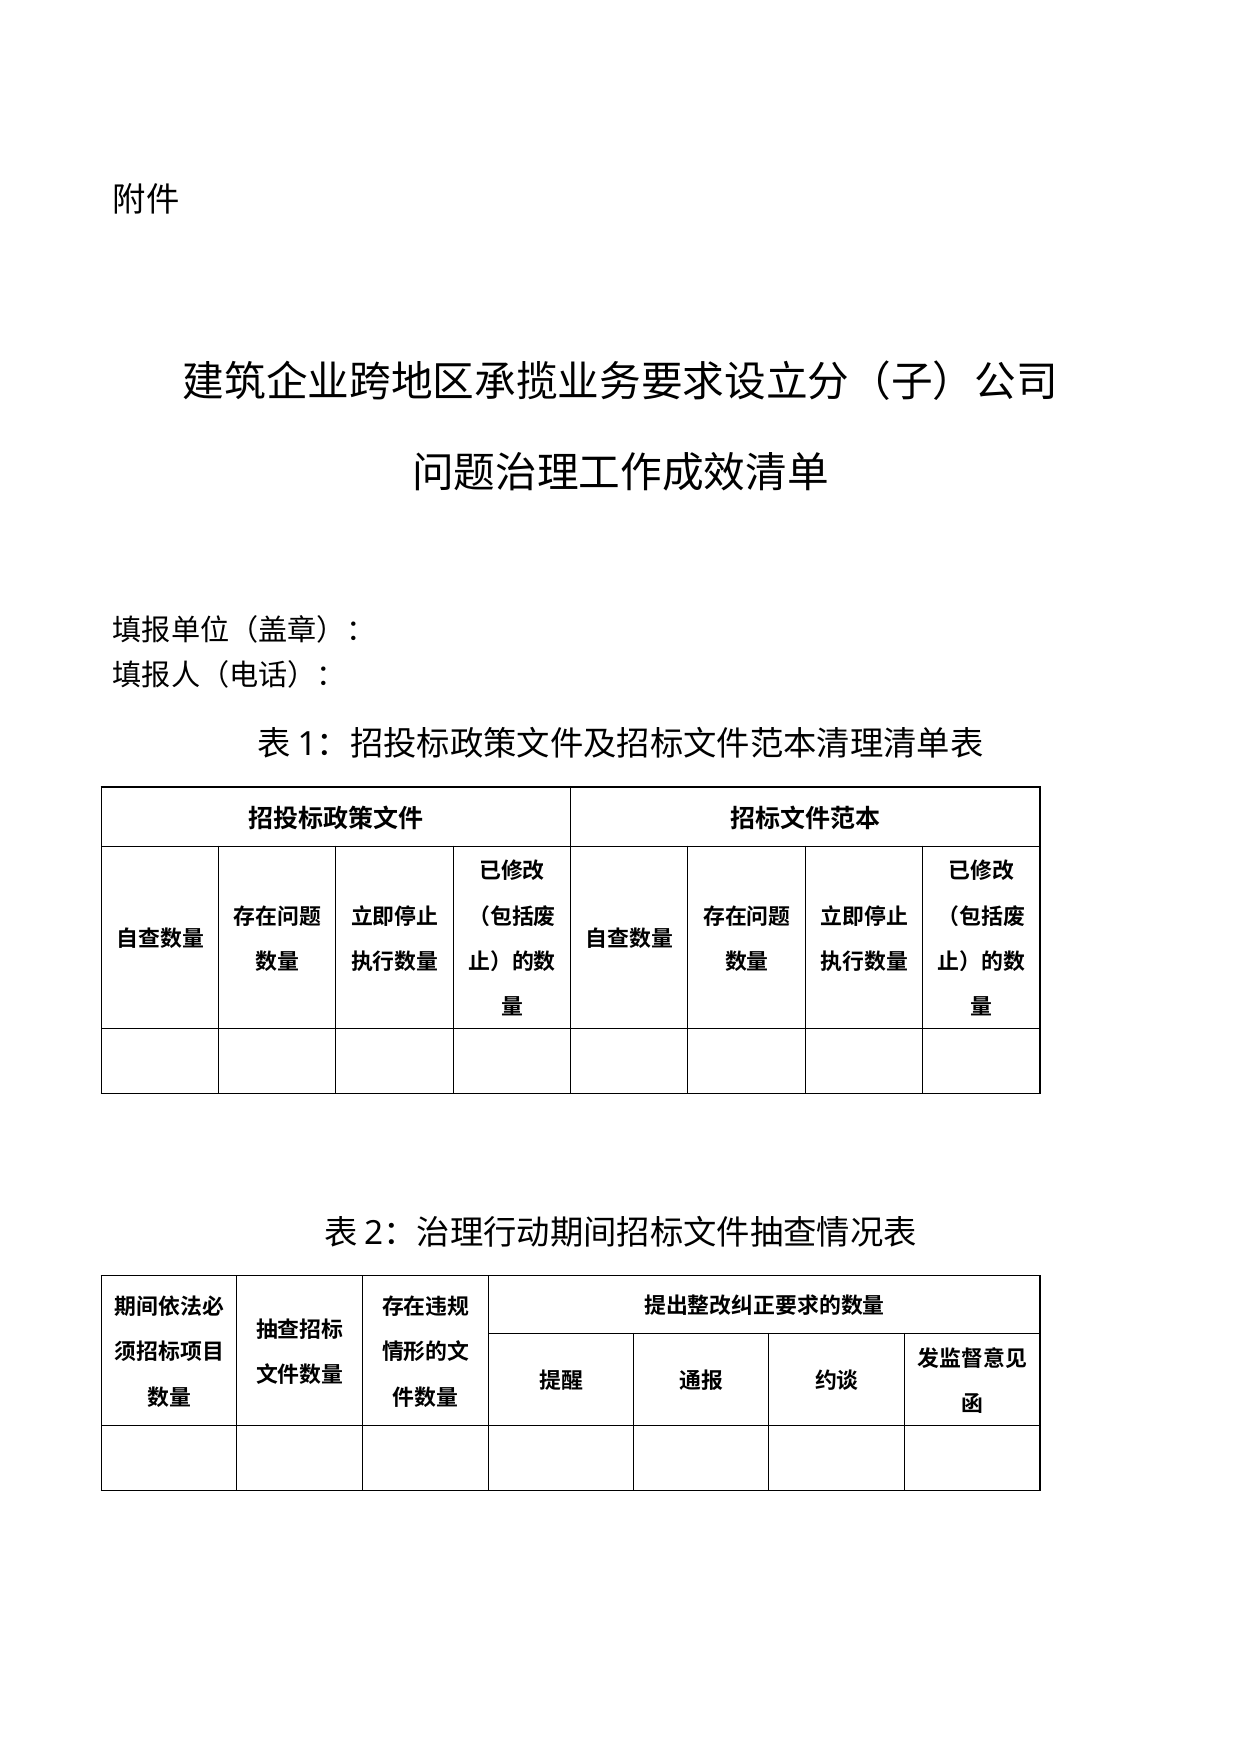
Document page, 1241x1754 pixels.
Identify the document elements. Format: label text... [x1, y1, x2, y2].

table_header 招投标政策文件 [102, 788, 570, 846]
table_cell 自查数量 [102, 847, 218, 1028]
table_cell [688, 1029, 805, 1093]
table_cell 存在问题数量 [688, 847, 805, 1028]
table_cell 立即停止执行数量 [806, 847, 922, 1028]
table_cell 已修改（包括废止）的数量 [454, 847, 570, 1028]
table_cell [489, 1426, 633, 1490]
table_header 提出整改纠正要求的数量 [489, 1276, 1039, 1333]
table_cell [769, 1426, 904, 1490]
text 填报单位（盖章）： [112, 605, 1128, 650]
text 填报人（电话）： [112, 650, 1128, 696]
table_header 期间依法必须招标项目数量 [102, 1276, 236, 1424]
table_cell 自查数量 [571, 847, 687, 1028]
table_cell [923, 1029, 1039, 1093]
table_cell 约谈 [769, 1334, 904, 1424]
table_cell 已修改（包括废止）的数量 [923, 847, 1039, 1028]
table_cell [102, 1029, 218, 1093]
text 表2：治理行动期间招标文件抽查情况表 [112, 1184, 1128, 1275]
text 附件 [112, 152, 1128, 243]
text 表1：招投标政策文件及招标文件范本清理清单表 [112, 696, 1128, 786]
table_cell [454, 1029, 570, 1093]
table_cell [806, 1029, 922, 1093]
table_cell 立即停止执行数量 [336, 847, 453, 1028]
text 问题治理工作成效清单 [112, 424, 1128, 514]
table_cell [905, 1426, 1039, 1490]
table_header 招标文件范本 [571, 788, 1039, 846]
table_header 存在违规情形的文件数量 [363, 1276, 488, 1424]
table_cell [571, 1029, 687, 1093]
table_cell [634, 1426, 768, 1490]
table_cell 发监督意见函 [905, 1334, 1039, 1424]
table_cell [363, 1426, 488, 1490]
table_cell 通报 [634, 1334, 768, 1424]
table_cell 存在问题数量 [219, 847, 335, 1028]
table_header 抽查招标文件数量 [237, 1276, 362, 1424]
table_cell [237, 1426, 362, 1490]
table_cell [219, 1029, 335, 1093]
table_cell 提醒 [489, 1334, 633, 1424]
table_cell [102, 1426, 236, 1490]
text 建筑企业跨地区承揽业务要求设立分（子）公司 [112, 333, 1128, 424]
table_cell [336, 1029, 453, 1093]
